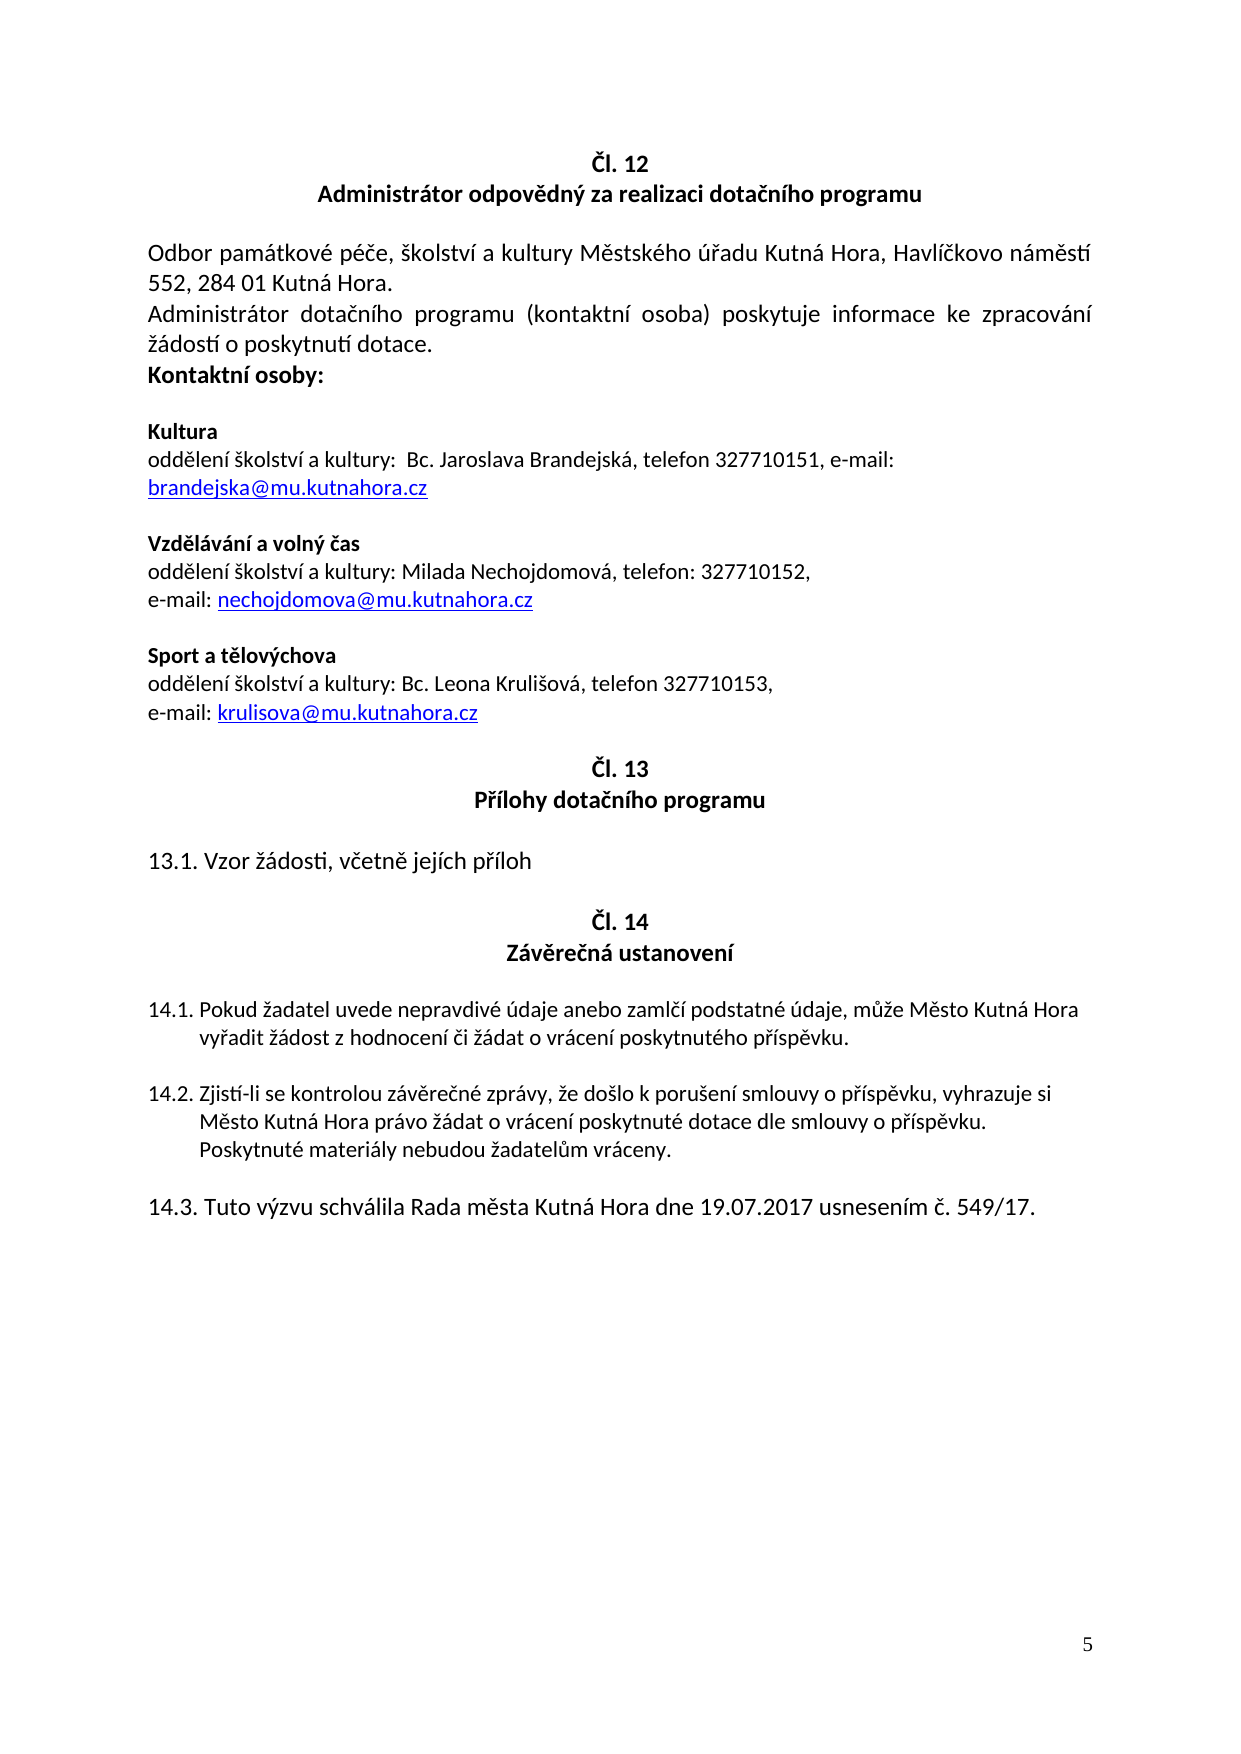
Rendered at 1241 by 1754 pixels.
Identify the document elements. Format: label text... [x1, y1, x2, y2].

text Sport a tělovýchova [148, 642, 1092, 669]
text Přílohy dotačního programu [148, 784, 1092, 815]
text Čl. 12 [148, 148, 1092, 178]
text Kontaktní osoby: [148, 359, 1092, 389]
text oddělení školství a kultury: Milada Nechojdomová, telefon: 327710152, e-mail: nechojdomova@mu.kutnahora.cz [148, 557, 1092, 613]
text Město Kutná Hora právo žádat o vrácení poskytnuté dotace dle smlouvy o příspěvku. [148, 1107, 1092, 1135]
text Administrátor dotačního programu (kontaktní osoba) poskytuje informace ke zpracování žádostí o poskytnutí dotace. [148, 298, 1092, 359]
text Odbor památkové péče, školství a kultury Městského úřadu Kutná Hora, Havlíčkovo náměstí 552, 284 01 Kutná Hora. [148, 237, 1092, 298]
text Čl. 14 [148, 906, 1092, 937]
text Závěrečná ustanovení [148, 937, 1092, 967]
text 13.1. Vzor žádosti, včetně jejích příloh [148, 845, 1092, 876]
text Kultura [148, 417, 1092, 445]
text 14.3. Tuto výzvu schválila Rada města Kutná Hora dne 19.07.2017 usnesením č. 549/17. [148, 1191, 1092, 1222]
text Čl. 13 [148, 754, 1092, 784]
text 14.1. Pokud žadatel uvede nepravdivé údaje anebo zamlčí podstatné údaje, může Město Kutná Hora [148, 995, 1092, 1023]
text Administrátor odpovědný za realizaci dotačního programu [148, 178, 1092, 209]
text Poskytnuté materiály nebudou žadatelům vráceny. [148, 1135, 1092, 1163]
text oddělení školství a kultury: Bc. Leona Krulišová, telefon 327710153, e-mail: krulisova@mu.kutnahora.cz [148, 669, 1092, 726]
text oddělení školství a kultury: Bc. Jaroslava Brandejská, telefon 327710151, e-mail: brandejska@mu.kutnahora.cz [148, 445, 1092, 501]
text vyřadit žádost z hodnocení či žádat o vrácení poskytnutého příspěvku. [148, 1023, 1092, 1051]
text 14.2. Zjistí-li se kontrolou závěrečné zprávy, že došlo k porušení smlouvy o příspěvku, vyhrazuje si [148, 1079, 1092, 1107]
text Vzdělávání a volný čas [148, 529, 1092, 557]
